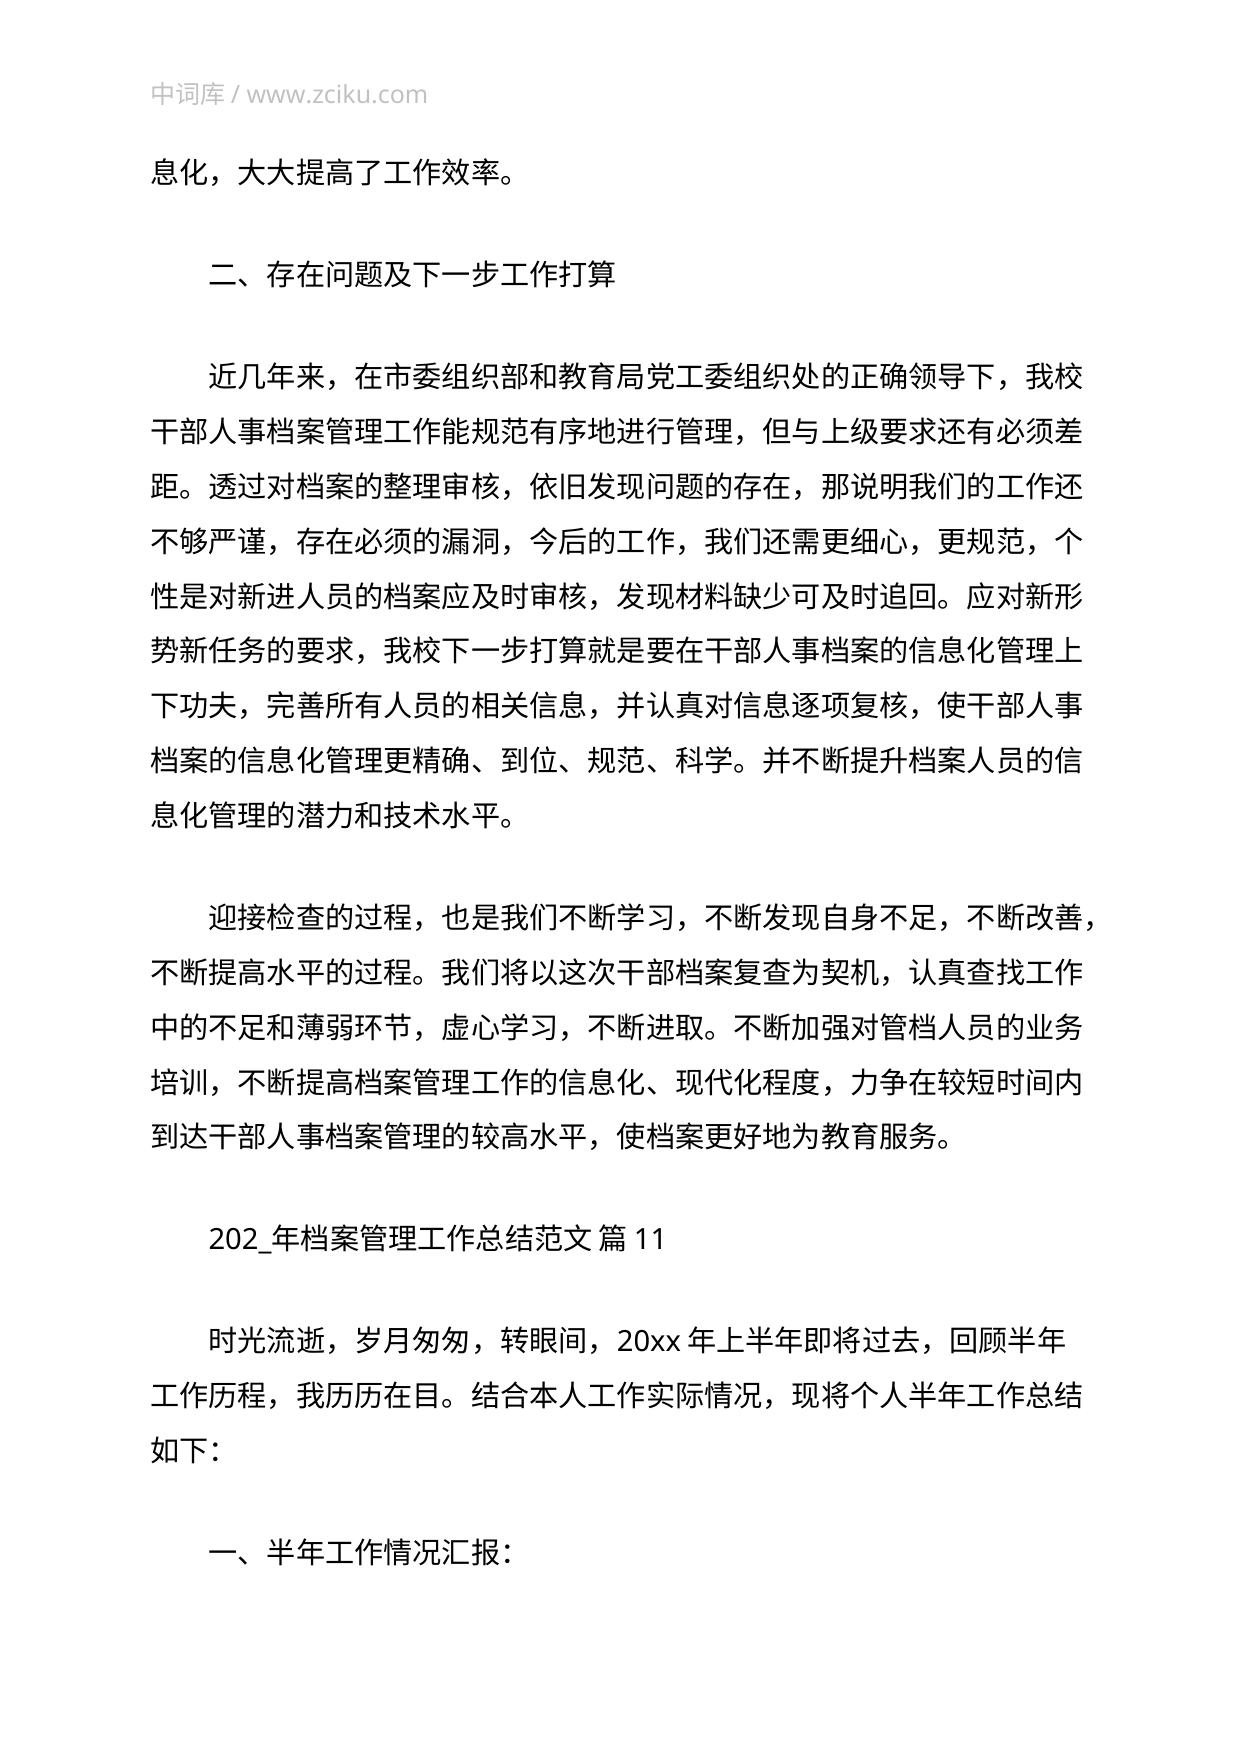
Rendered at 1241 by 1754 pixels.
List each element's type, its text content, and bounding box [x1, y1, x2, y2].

text 二、存在问题及下一步工作打算 [150, 252, 1090, 294]
text 近几年来，在市委组织部和教育局党工委组织处的正确领导下，我校干部人事档案管理工作能规范有序地进行管理，但与上级要求还有必须差距。透过对档案的整理审核，依旧发现问题的存在，那说明我们的工作还不够严谨，存在必须的漏洞，今后的工作，我们还需更细心，更规范，个性是对新进人员的档案应及时审核，发现材料缺少可及时追回。应对新形势新任务的要求，我校下一步打算就是要在干部人事档案的信息化管理上下功夫，完善所有人员的相关信息，并认真对信息逐项复核，使干部人事档案的信息化管理更精确、到位、规范、科学。并不断提升档案人员的信息化管理的潜力和技术水平。 [150, 353, 1090, 835]
text 迎接检查的过程，也是我们不断学习，不断发现自身不足，不断改善，不断提高水平的过程。我们将以这次干部档案复查为契机，认真查找工作中的不足和薄弱环节，虚心学习，不断进取。不断加强对管档人员的业务培训，不断提高档案管理工作的信息化、现代化程度，力争在较短时间内到达干部人事档案管理的较高水平，使档案更好地为教育服务。 [150, 894, 1090, 1156]
text 时光流逝，岁月匆匆，转眼间，20xx年上半年即将过去，回顾半年工作历程，我历历在目。结合本人工作实际情况，现将个人半年工作总结如下： [150, 1318, 1090, 1470]
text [150, 150, 1090, 192]
text 一、半年工作情况汇报： [150, 1529, 1090, 1572]
text 202_年档案管理工作总结范文 篇11 [150, 1216, 1090, 1258]
